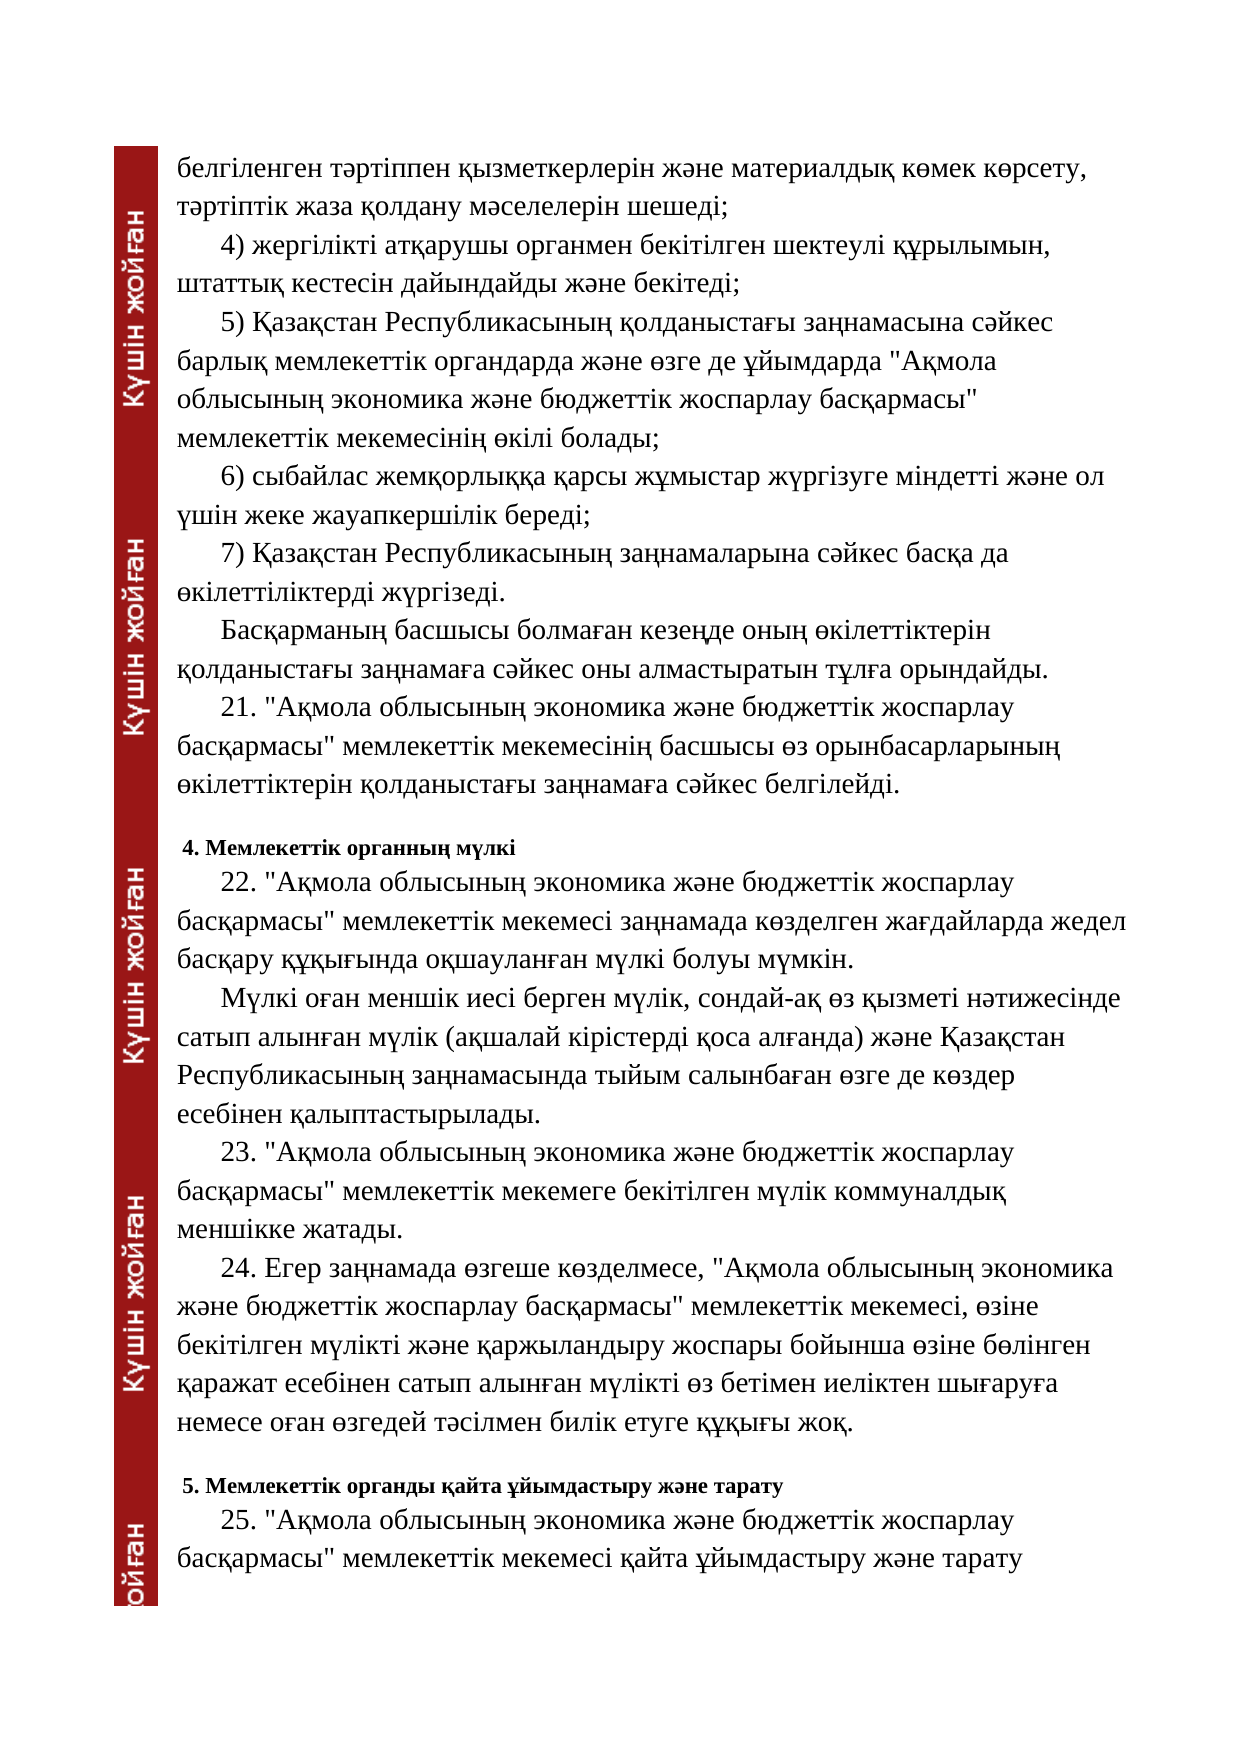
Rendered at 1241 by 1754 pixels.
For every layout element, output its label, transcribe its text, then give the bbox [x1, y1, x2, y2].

text 4. Мемлекеттік органның мүлкi [112, 834, 1128, 861]
picture [114, 1498, 158, 1502]
picture [114, 146, 158, 150]
text 22. "Ақмола облысының экономика және бюджеттік жоспарлау басқармасы" мемлекеттік мекемесі заңнамада көзделген жағдайларда жедел басқару құқығында оқшауланған мүлкi болуы мүмкін. Мүлкi оған меншік иесі берген мүлiк, сондай-ақ өз қызметі нәтижесінде сатып алынған мүлік (ақшалай кірістерді қоса алғанда) және Қазақстан Республикасының заңнамасында тыйым салынбаған өзге де көздер есебінен қалыптастырылады. 23. "Ақмола облысының экономика және бюджеттік жоспарлау басқармасы" мемлекеттік мекемеге бекiтiлген мүлiк коммуналдық меншікке жатады. 24. Егер заңнамада өзгеше көзделмесе, "Ақмола облысының экономика және бюджеттік жоспарлау басқармасы" мемлекеттік мекемесі, өзiне бекiтiлген мүлiктi және қаржыландыру жоспары бойынша өзіне бөлiнген қаражат есебiнен сатып алынған мүлiктi өз бетiмен иелiктен шығаруға немесе оған өзгедей тәсiлмен билiк етуге құқығы жоқ. [112, 864, 1128, 1468]
picture [114, 1468, 158, 1472]
picture [114, 1574, 158, 1606]
text 5. Мемлекеттік органды қайта ұйымдастыру және тарату [112, 1472, 1128, 1498]
picture [114, 830, 158, 834]
